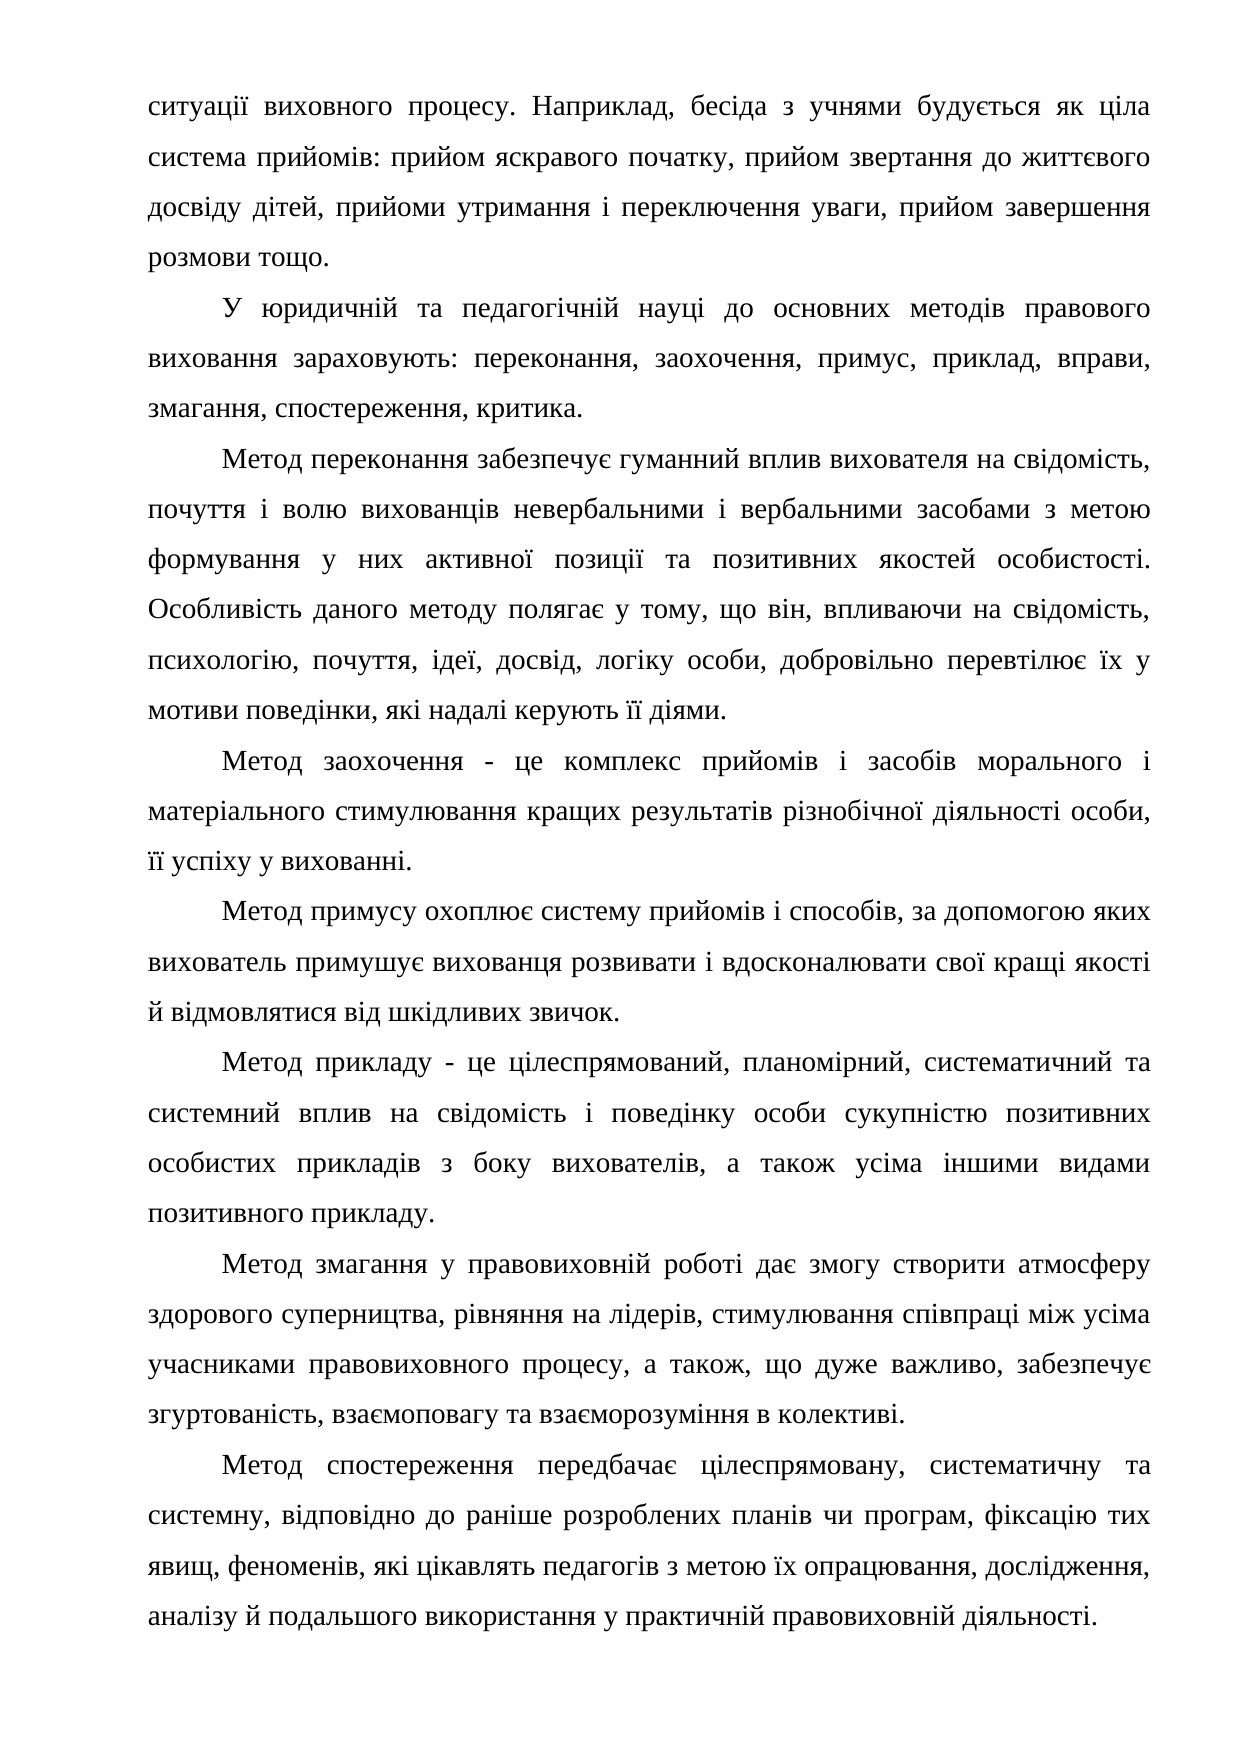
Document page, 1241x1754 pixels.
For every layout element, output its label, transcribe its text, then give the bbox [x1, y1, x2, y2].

text Метод змагання у правовиховній роботі дає змогу створити атмосферу здорового суперництва, рівняння на лідерів, стимулювання співпраці між усіма учасниками правовиховного процесу, а також, що дуже важливо, забезпечує згуртованість, взаємоповагу та взаєморозуміння в колективі. [148, 1246, 1152, 1430]
text Метод примусу охоплює систему прийомів і способів, за допомогою яких вихователь примушує вихованця розвивати і вдосконалювати свої кращі якості й відмовлятися від шкідливих звичок. [148, 893, 1152, 1028]
text У юридичній та педагогічній науці до основних методів правового виховання зараховують: переконання, заохочення, примус, приклад, вправи, змагання, спостереження, критика. [148, 290, 1152, 424]
text Метод спостереження передбачає цілеспрямовану, систематичну та системну, відповідно до раніше розроблених планів чи програм, фіксацію тих явищ, феноменів, які цікавлять педагогів з метою їх опрацювання, дослідження, аналізу й подальшого використання у практичній правовиховній діяльності. [148, 1447, 1152, 1631]
text Метод прикладу - це цілеспрямований, планомірний, систематичний та системний вплив на свідомість і поведінку особи сукупністю позитивних особистих прикладів з боку вихователів, а також усіма іншими видами позитивного прикладу. [148, 1044, 1152, 1229]
text Метод переконання забезпечує гуманний вплив вихователя на свідомість, почуття і волю вихованців невербальними і вербальними засобами з метою формування у них активної позиції та позитивних якостей особистості. Особливість даного методу полягає у тому, що він, впливаючи на свідомість, психологію, почуття, ідеї, досвід, логіку особи, добровільно перевтілює їх у мотиви поведінки, які надалі керують її діями. [148, 441, 1152, 726]
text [148, 88, 1152, 273]
text Метод заохочення - це комплекс прийомів і засобів морального і матеріального стимулювання кращих результатів різнобічної діяльності особи, її успіху у вихованні. [148, 743, 1152, 877]
